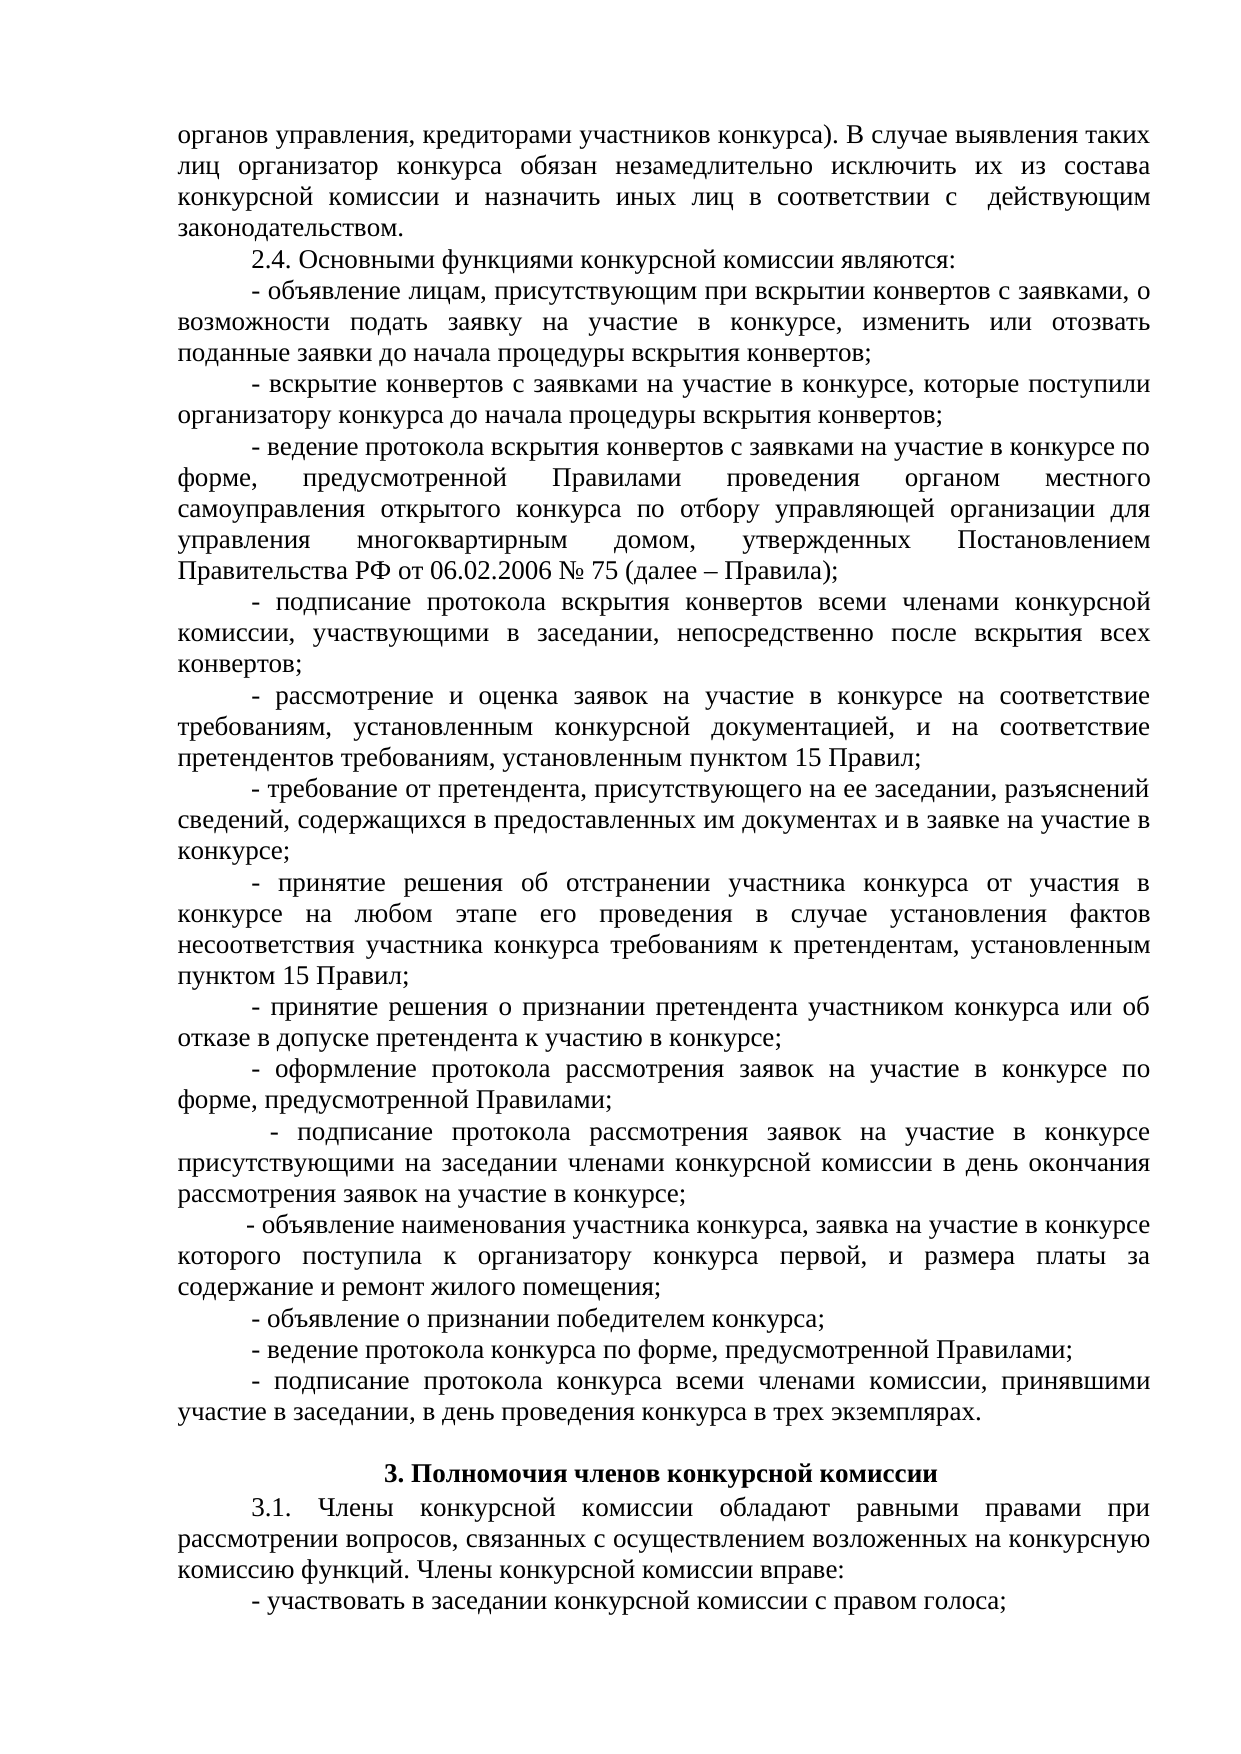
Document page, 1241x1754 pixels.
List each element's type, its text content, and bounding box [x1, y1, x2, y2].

text - оформление протокола рассмотрения заявок на участие в конкурсе по форме, предусмотренной Правилами; [177, 1052, 1152, 1115]
list - участвовать в заседании конкурсной комиссии с правом голоса; [177, 1584, 1152, 1616]
list - ведение протокола конкурса по форме, предусмотренной Правилами; [177, 1333, 1152, 1364]
text 3. Полномочия членов конкурсной комиссии [133, 1457, 1152, 1488]
list - подписание протокола вскрытия конвертов всеми членами конкурсной комиссии, участвующими в заседании, непосредственно после вскрытия всех конвертов; [177, 585, 1152, 679]
list - объявление лицам, присутствующим при вскрытии конвертов с заявками, о возможности подать заявку на участие в конкурсе, изменить или отозвать поданные заявки до начала процедуры вскрытия конвертов; [177, 274, 1152, 367]
list - принятие решения о признании претендента участником конкурса или об отказе в допуске претендента к участию в конкурсе; [177, 990, 1152, 1052]
list 2.4. Основными функциями конкурсной комиссии являются: [177, 243, 1152, 274]
text - объявление наименования участника конкурса, заявка на участие в конкурсе которого поступила к организатору конкурса первой, и размера платы за содержание и ремонт жилого помещения; [177, 1208, 1152, 1302]
list - подписание протокола конкурса всеми членами комиссии, принявшими участие в заседании, в день проведения конкурса в трех экземплярах. [177, 1364, 1152, 1426]
list - ведение протокола вскрытия конвертов с заявками на участие в конкурсе по форме, предусмотренной Правилами проведения органом местного самоуправления открытого конкурса по отбору управляющей организации для управления многоквартирным домом, утвержденных Постановлением Правительства РФ от 06.02.2006 № 75 (далее – Правила); [177, 429, 1152, 585]
list - принятие решения об отстранении участника конкурса от участия в конкурсе на любом этапе его проведения в случае установления фактов несоответствия участника конкурса требованиям к претендентам, установленным пунктом 15 Правил; [177, 866, 1152, 990]
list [177, 118, 1152, 243]
list - вскрытие конвертов с заявками на участие в конкурсе, которые поступили организатору конкурса до начала процедуры вскрытия конвертов; [177, 367, 1152, 429]
text - требование от претендента, присутствующего на ее заседании, разъяснений сведений, содержащихся в предоставленных им документах и в заявке на участие в конкурсе; [177, 772, 1152, 866]
list - объявление о признании победителем конкурса; [177, 1302, 1152, 1333]
list - рассмотрение и оценка заявок на участие в конкурсе на соответствие требованиям, установленным конкурсной документацией, и на соответствие претендентов требованиям, установленным пунктом 15 Правил; [177, 679, 1152, 772]
text - подписание протокола рассмотрения заявок на участие в конкурсе присутствующими на заседании членами конкурсной комиссии в день окончания рассмотрения заявок на участие в конкурсе; [177, 1115, 1152, 1208]
list 3.1. Члены конкурсной комиссии обладают равными правами при рассмотрении вопросов, связанных с осуществлением возложенных на конкурсную комиссию функций. Члены конкурсной комиссии вправе: [177, 1491, 1152, 1584]
